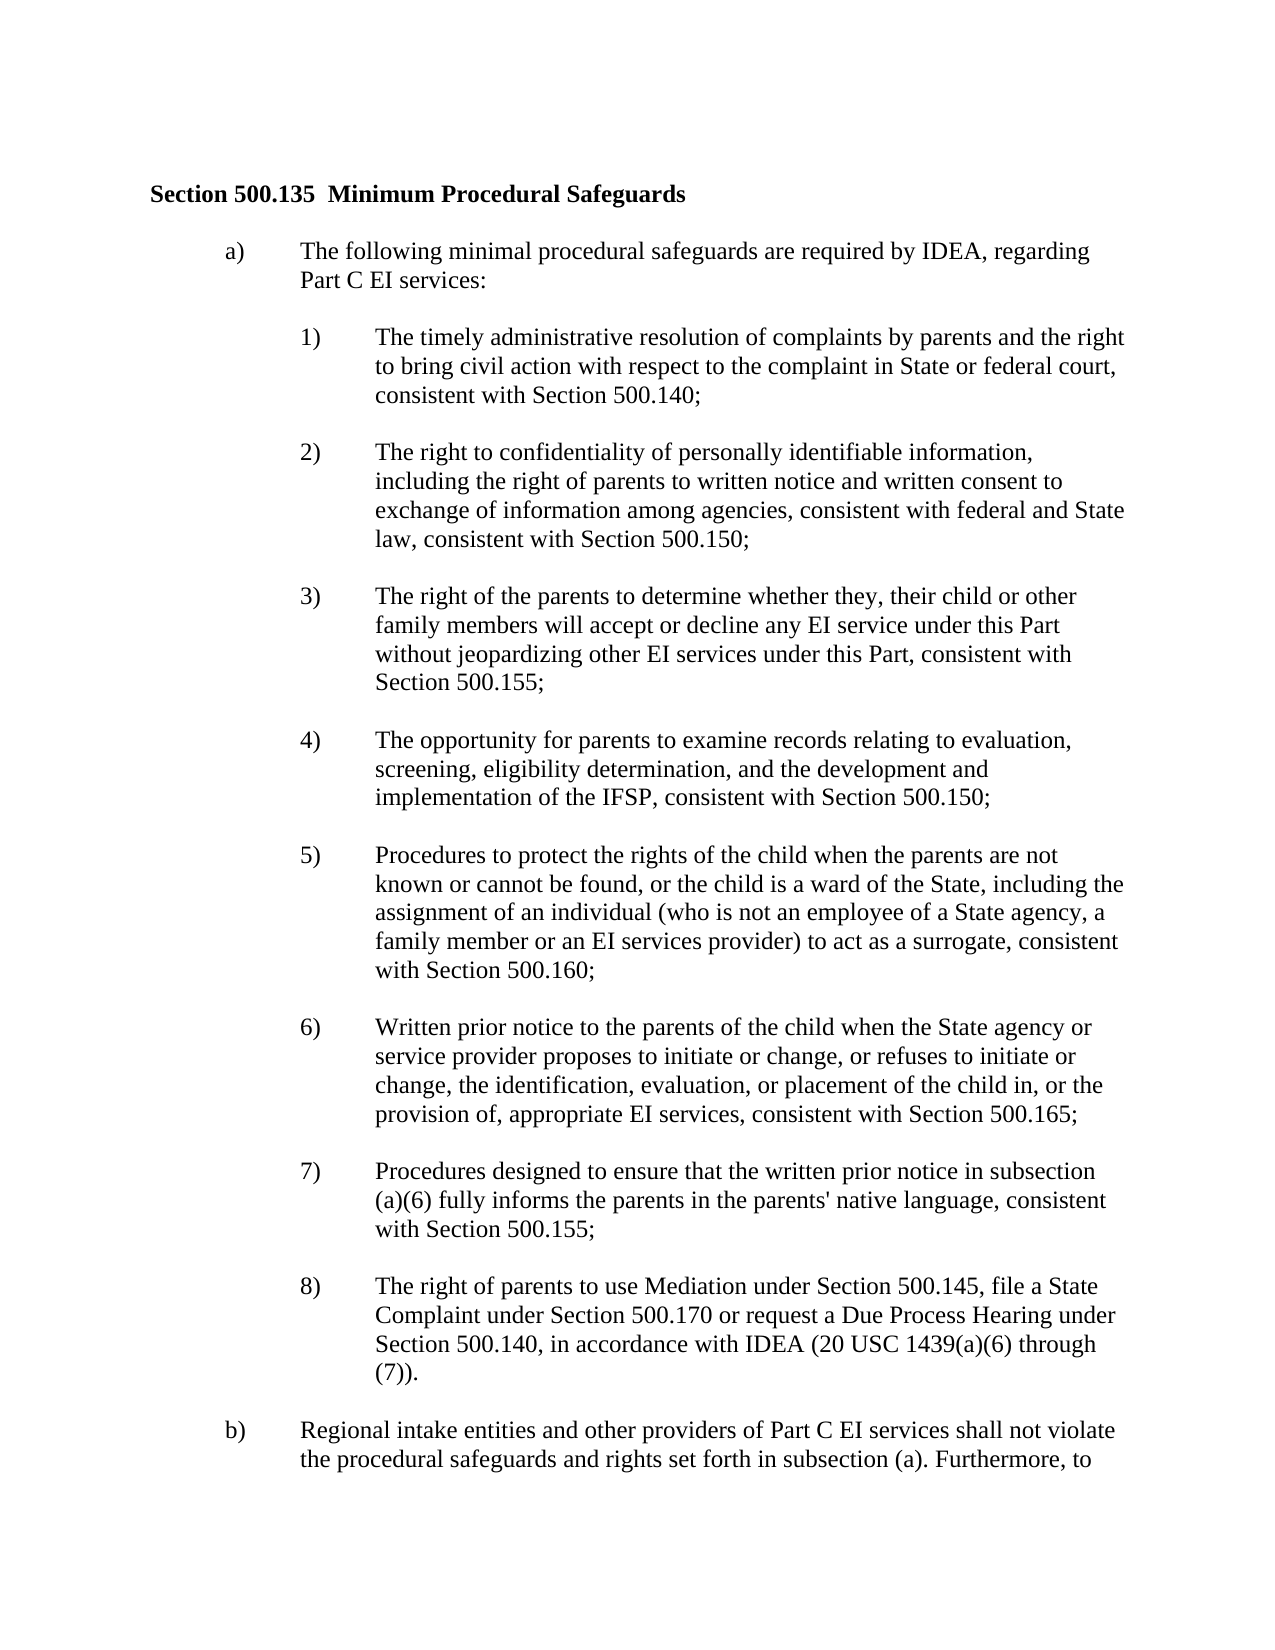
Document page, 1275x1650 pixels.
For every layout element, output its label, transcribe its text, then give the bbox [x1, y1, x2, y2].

text 3) The right of the parents to determine whether they, their child or other family members will accept or decline any EI service under this Part without jeopardizing other EI services under this Part, consistent with Section 500.155; [300, 581, 1125, 696]
text 1) The timely administrative resolution of complaints by parents and the right to bring civil action with respect to the complaint in State or federal court, consistent with Section 500.140; [300, 322, 1125, 409]
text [225, 1415, 1125, 1472]
text 2) The right to confidentiality of personally identifiable information, including the right of parents to written notice and written consent to exchange of information among agencies, consistent with federal and State law, consistent with Section 500.150; [300, 437, 1125, 552]
text 4) The opportunity for parents to examine records relating to evaluation, screening, eligibility determination, and the development and implementation of the IFSP, consistent with Section 500.150; [300, 725, 1125, 811]
text 5) Procedures to protect the rights of the child when the parents are not known or cannot be found, or the child is a ward of the State, including the assignment of an individual (who is not an employee of a State agency, a family member or an EI services provider) to act as a surrogate, consistent with Section 500.160; [300, 840, 1125, 984]
text 8) The right of parents to use Mediation under Section 500.145, file a State Complaint under Section 500.170 or request a Due Process Hearing under Section 500.140, in accordance with IDEA (20 USC 1439(a)(6) through (7)). [300, 1271, 1125, 1386]
text 6) Written prior notice to the parents of the child when the State agency or service provider proposes to initiate or change, or refuses to initiate or change, the identification, evaluation, or placement of the child in, or the provision of, appropriate EI services, consistent with Section 500.165; [300, 1012, 1125, 1127]
text 7) Procedures designed to ensure that the written prior notice in subsection (a)(6) fully informs the parents in the parents' native language, consistent with Section 500.155; [300, 1156, 1125, 1242]
text Section 500.135 Minimum Procedural Safeguards [150, 179, 1125, 207]
text a) The following minimal procedural safeguards are required by IDEA, regarding Part C EI services: [225, 236, 1125, 294]
